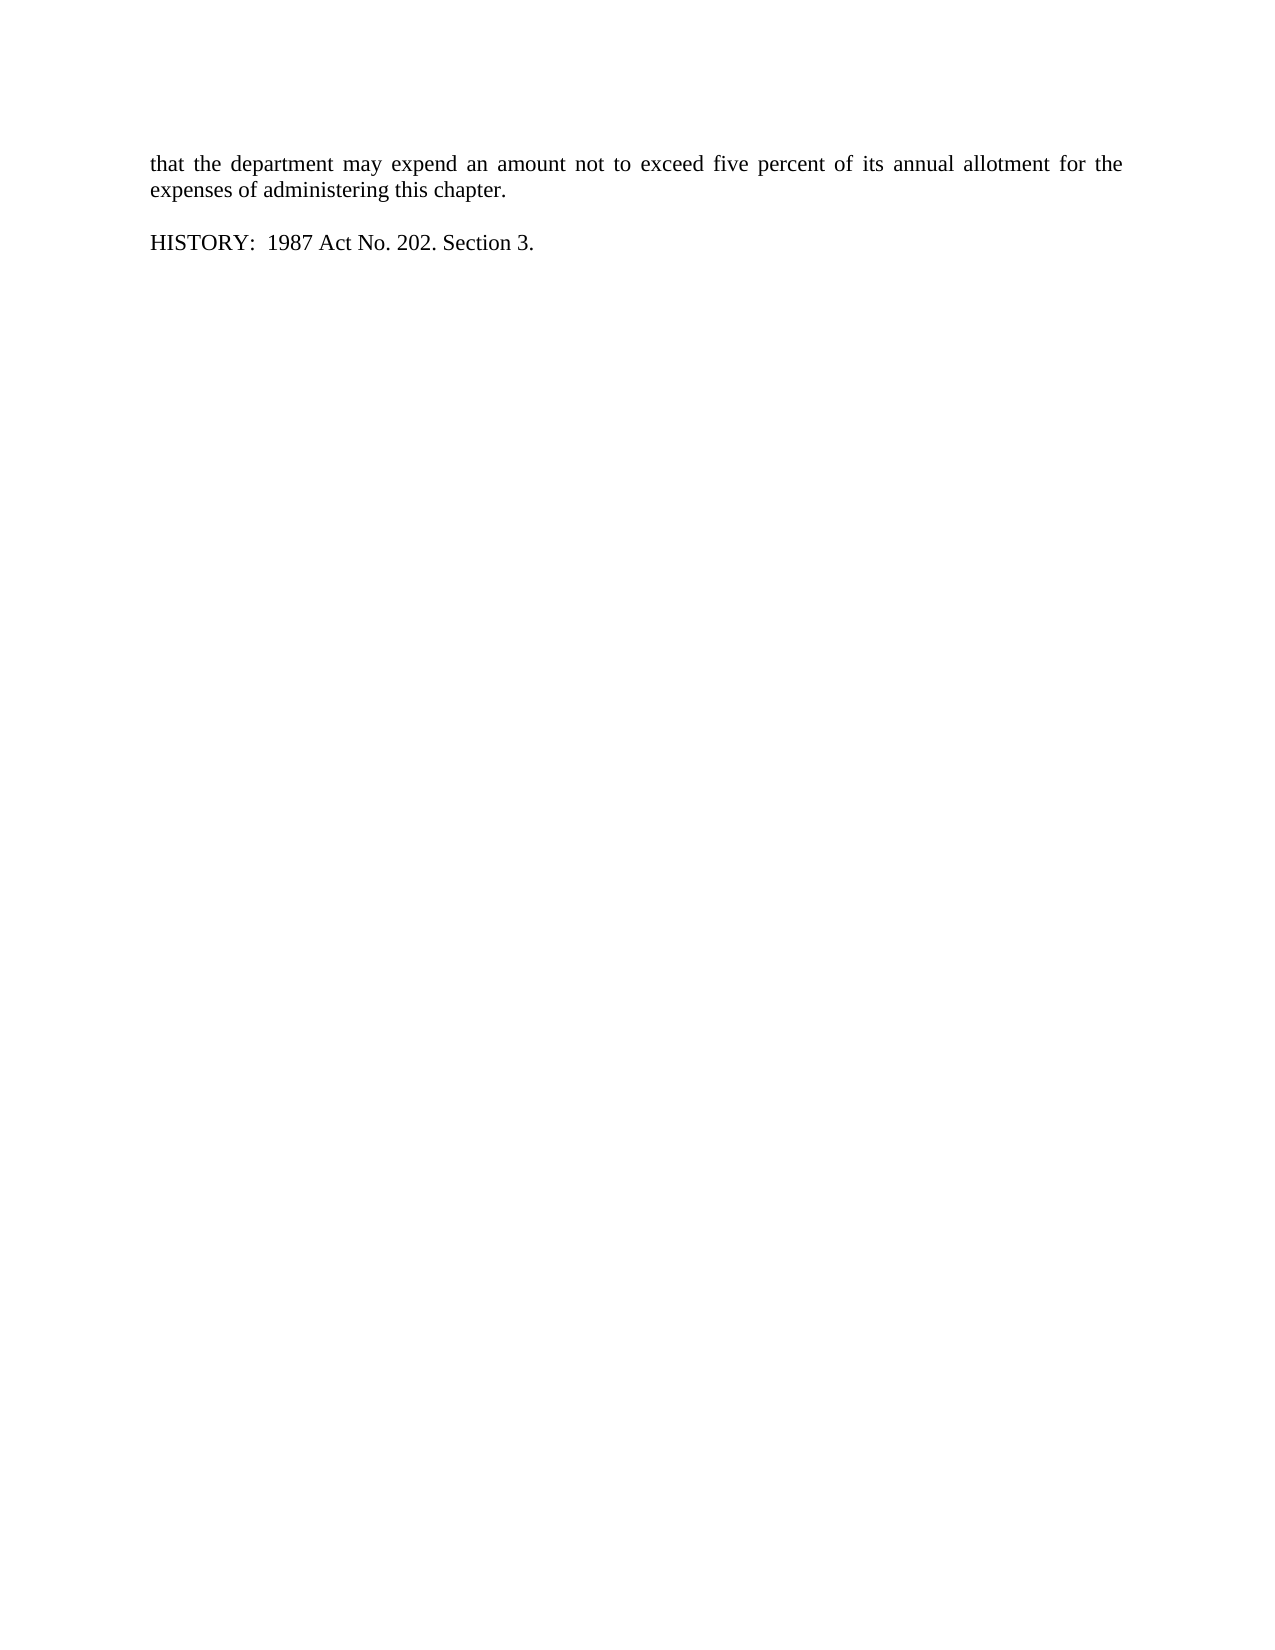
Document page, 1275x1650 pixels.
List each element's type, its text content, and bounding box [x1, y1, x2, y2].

text HISTORY: 1987 Act No. 202. Section 3. [150, 229, 1125, 255]
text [150, 150, 1125, 203]
